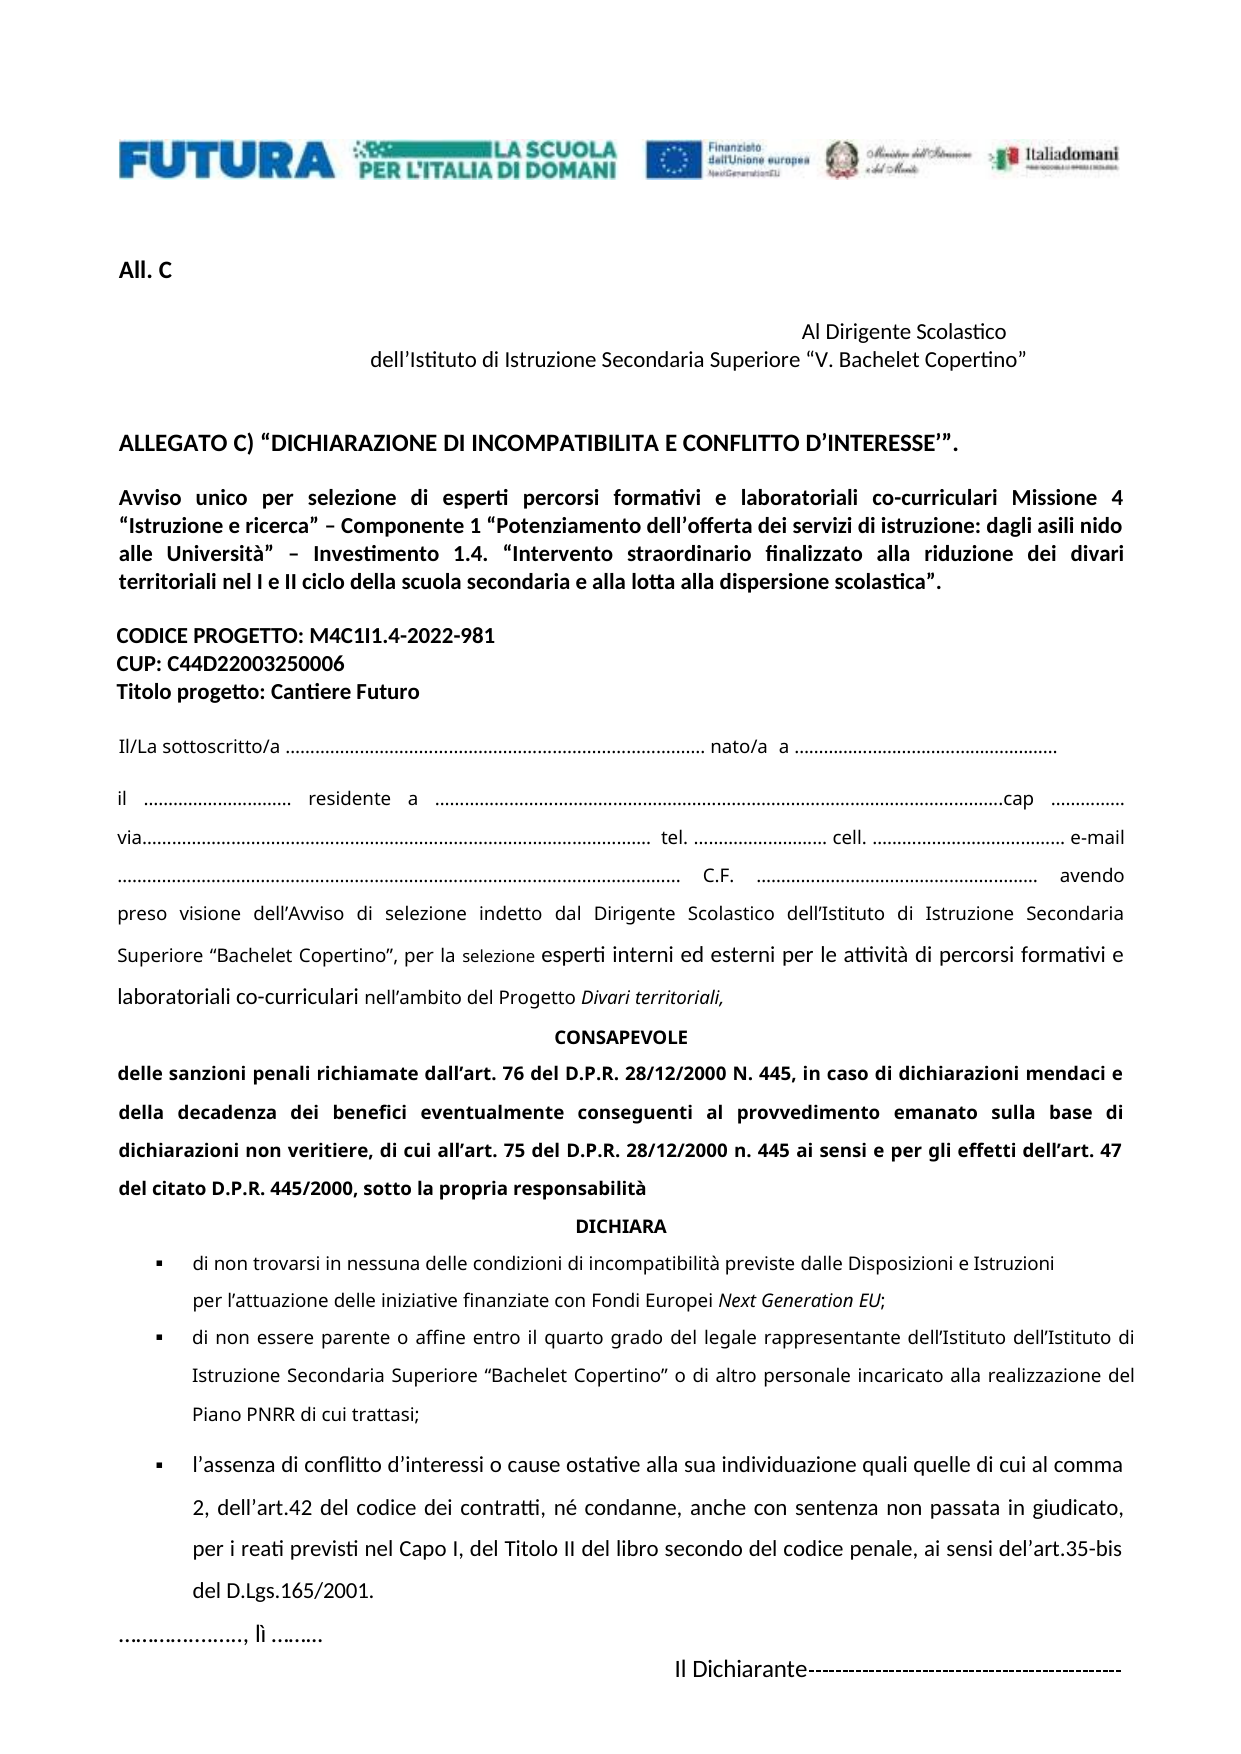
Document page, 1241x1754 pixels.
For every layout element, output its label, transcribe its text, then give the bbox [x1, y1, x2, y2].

text Il/La sottoscritto/a …………………………………………………………………………. nato/a a ……………………………………………… [117, 734, 1136, 759]
text Il Dichiarante [674, 1653, 1136, 1684]
subtitle ALLEGATO C) “DICHIARAZIONE DI INCOMPATIBILITA E CONFLITTO D’INTERESSE’”. [119, 427, 1136, 458]
text Avviso unico per selezione di esperti percorsi formativi e laboratoriali co-curriculari Missione 4 “Istruzione e ricerca” – Componente 1 “Potenziamento dell’offerta dei servizi di istruzione: dagli asili nido alle Università” – Investimento 1.4. “Intervento straordinario finalizzato alla riduzione dei divari territoriali nel I e II ciclo della scuola secondaria e alla lotta alla dispersione scolastica”. [119, 483, 1124, 595]
text Titolo progetto: Cantiere Futuro [106, 677, 1136, 705]
text CODICE PROGETTO: M4C1I1.4-2022-981 [106, 621, 1136, 649]
text Al Dirigente Scolastico [802, 317, 1136, 345]
text delle sanzioni penali richiamate dall’art. 76 del D.P.R. 28/12/2000 N. 445, in caso di dichiarazioni mendaci e della decadenza dei benefici eventualmente conseguenti al provvedimento emanato sulla base di dichiarazioni non veritiere, di cui all’art. 75 del D.P.R. 28/12/2000 n. 445 ai sensi e per gli effetti dell’art. 47 del citato D.P.R. 445/2000, sotto la propria responsabilità [117, 1061, 1124, 1201]
picture [118, 139, 1120, 180]
text per l’attuazione delle iniziative finanziate con Fondi Europei Next Generation EU; [192, 1287, 1136, 1313]
text dell’Istituto di Istruzione Secondaria Superiore “V. Bachelet Copertino” [106, 345, 1136, 373]
list di non trovarsi in nessuna delle condizioni di incompatibilità previste dalle Disposizioni e Istruzioni [155, 1251, 1136, 1276]
text il ………………………… residente a …………………………………………………………………………………………………….cap …………… via…………………………………………………………………………………………. tel. ……………………… cell. ………………………………… e-mail …………………………………………………………………………………………………... C.F. ………………………………………………… avendo preso visione dell’Avviso di selezione indetto dal Dirigente Scolastico dell’Istituto di Istruzione Secondaria Superiore “Bachelet Copertino”, per la selezione esperti interni ed esterni per le attività di percorsi formativi e laboratoriali co-curriculari nell’ambito del Progetto Divari territoriali, [117, 786, 1125, 1010]
text …………....….., lì ……... [119, 1618, 1136, 1649]
text DICHIARA [106, 1214, 1136, 1239]
list di non essere parente o affine entro il quarto grado del legale rappresentante dell’Istituto dell’Istituto di Istruzione Secondaria Superiore “Bachelet Copertino” o di altro personale incaricato alla realizzazione del Piano PNRR di cui trattasi; [155, 1324, 1136, 1426]
text CUP: C44D22003250006 [106, 649, 1136, 677]
text CONSAPEVOLE [106, 1024, 1136, 1049]
subtitle All. C [119, 254, 1136, 284]
list l’assenza di conflitto d’interessi o cause ostative alla sua individuazione quali quelle di cui al comma 2, dell’art.42 del codice dei contratti, né condanne, anche con sentenza non passata in giudicato, per i reati previsti nel Capo I, del Titolo II del libro secondo del codice penale, ai sensi del’art.35-bis del D.Lgs.165/2001. [155, 1451, 1125, 1604]
